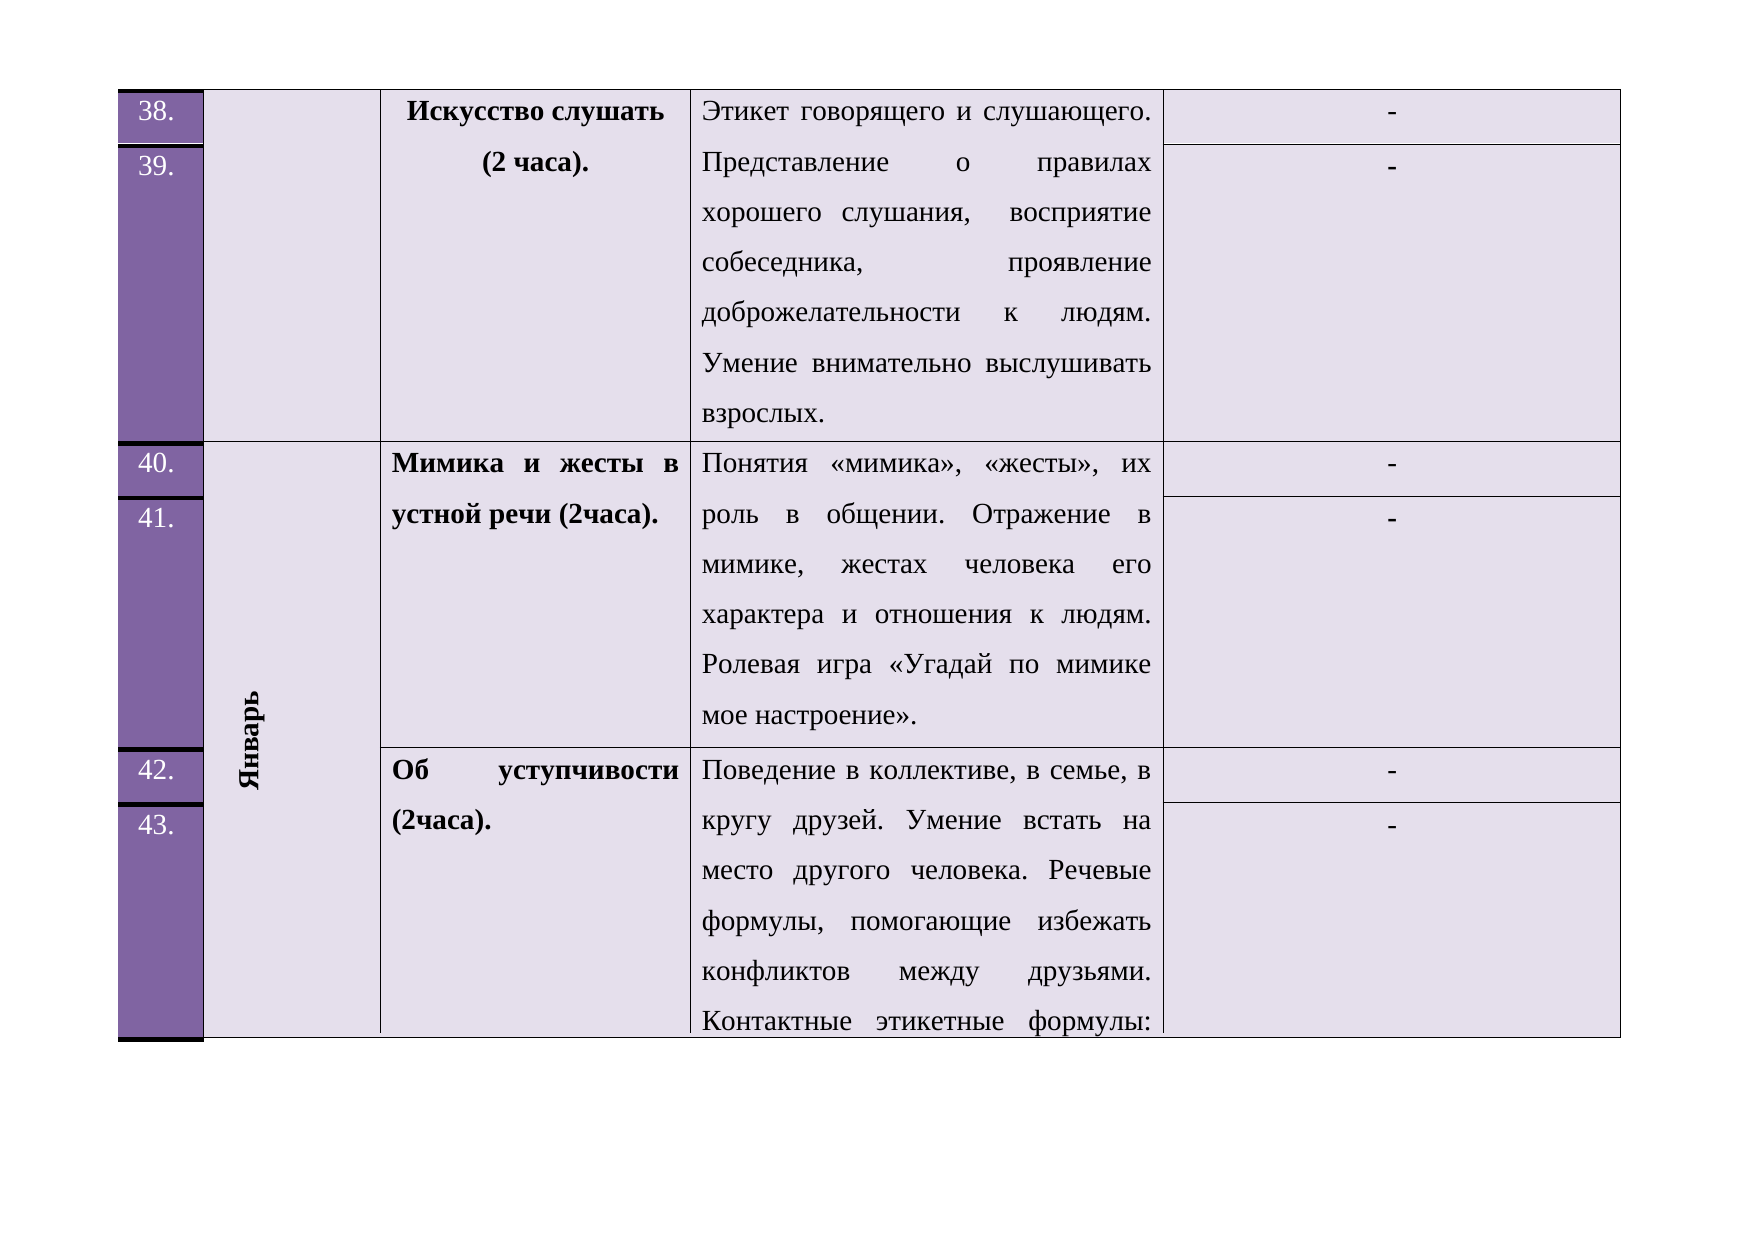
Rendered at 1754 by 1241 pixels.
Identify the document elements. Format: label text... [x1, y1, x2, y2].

table_cell Поведение в коллективе, в семье, в кругу друзей. Умение встать на место другого человека. Речевые формулы, помогающие избежать конфликтов между друзьями. Контактные этикетные формулы: совет, извинение, согласие, одобрение. [690, 748, 1163, 1037]
table_cell [118, 93, 203, 143]
table_cell [118, 446, 203, 496]
table_cell Об уступчивости (2часа). [380, 748, 690, 1037]
table_cell - [1164, 442, 1620, 496]
table_cell Этикет говорящего и слушающего. Представление о правилах хорошего слушания, восприятие собеседника, проявление доброжелательности к людям. Умение внимательно выслушивать взрослых. [691, 90, 1163, 441]
table_cell Мимика и жесты в устной речи (2часа). [381, 442, 690, 747]
table_cell Понятия «мимика», «жесты», их роль в общении. Отражение в мимике, жестах человека его характера и отношения к людям. Ролевая игра «Угадай по мимике мое настроение». [691, 442, 1163, 747]
table_cell Январь [204, 442, 380, 1037]
table_cell - [1163, 803, 1620, 1037]
table_cell [118, 752, 203, 802]
table_cell - [1164, 748, 1620, 802]
table_cell - [1164, 90, 1620, 143]
table_cell Искусство слушать (2 часа). [381, 90, 690, 441]
table_cell - [1164, 145, 1620, 441]
table_cell [118, 807, 203, 1037]
table_cell [118, 500, 203, 747]
table_cell [118, 148, 203, 441]
table_cell - [1164, 497, 1620, 747]
